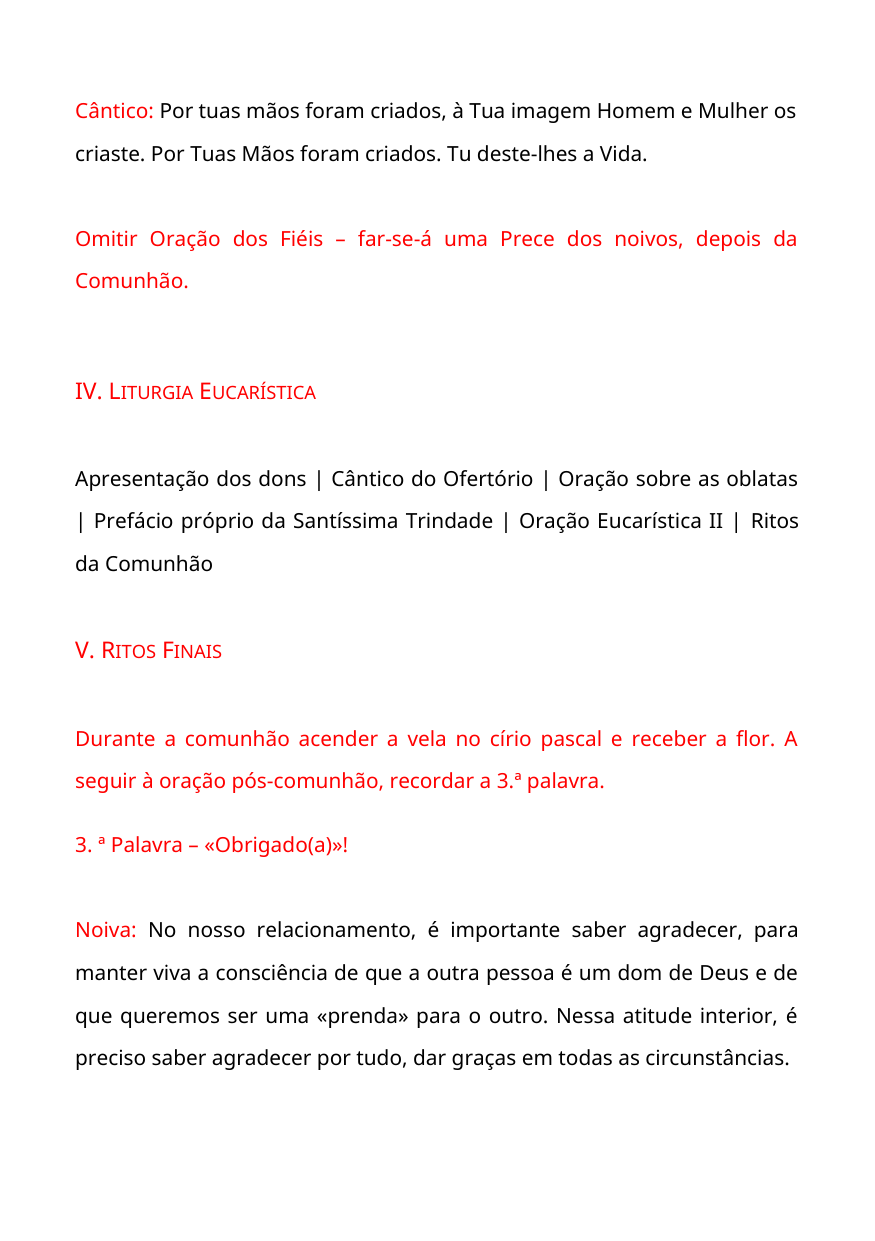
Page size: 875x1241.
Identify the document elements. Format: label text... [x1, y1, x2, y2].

text IV. Liturgia Eucarística [75, 374, 799, 406]
text Durante a comunhão acender a vela no círio pascal e receber a flor. A seguir à oração pós-comunhão, recordar a 3.ª palavra. [75, 724, 799, 795]
text Cântico: Por tuas mãos foram criados, à Tua imagem Homem e Mulher os criaste. Por Tuas Mãos foram criados. Tu deste-lhes a Vida. [75, 96, 799, 167]
text V. Ritos Finais [75, 634, 799, 666]
text Noiva: No nosso relacionamento, é importante saber agradecer, para manter viva a consciência de que a outra pessoa é um dom de Deus e de que queremos ser uma «prenda» para o outro. Nessa atitude interior, é preciso saber agradecer por tudo, dar graças em todas as circunstâncias. [75, 916, 799, 1072]
text Apresentação dos dons | Cântico do Ofertório | Oração sobre as oblatas | Prefácio próprio da Santíssima Trindade | Oração Eucarística II | Ritos da Comunhão [75, 464, 799, 578]
text Omitir Oração dos Fiéis – far-se-á uma Prece dos noivos, depois da Comunhão. [75, 224, 799, 295]
text 3. ª Palavra – «Obrigado(a)»! [75, 830, 799, 859]
